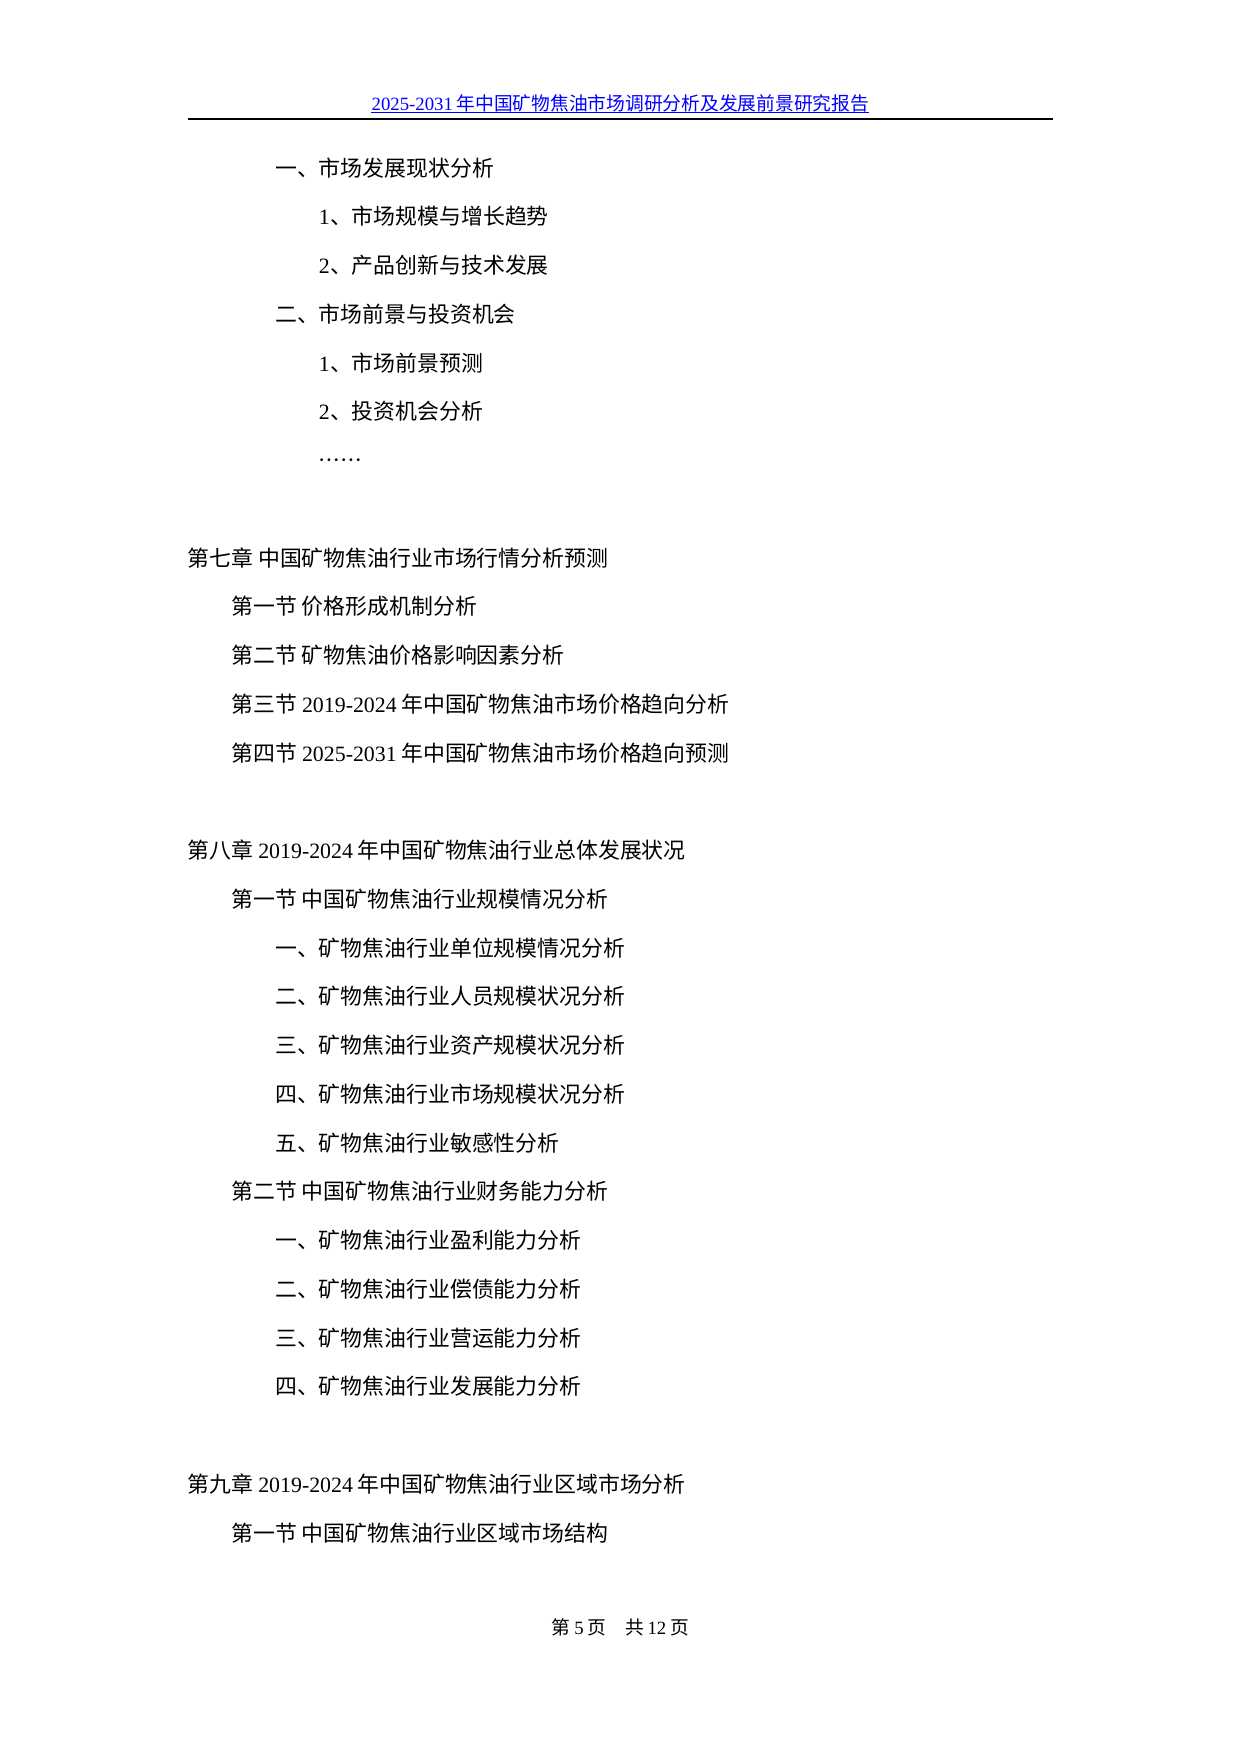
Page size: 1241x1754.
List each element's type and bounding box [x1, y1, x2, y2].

text [187, 150, 1053, 1548]
